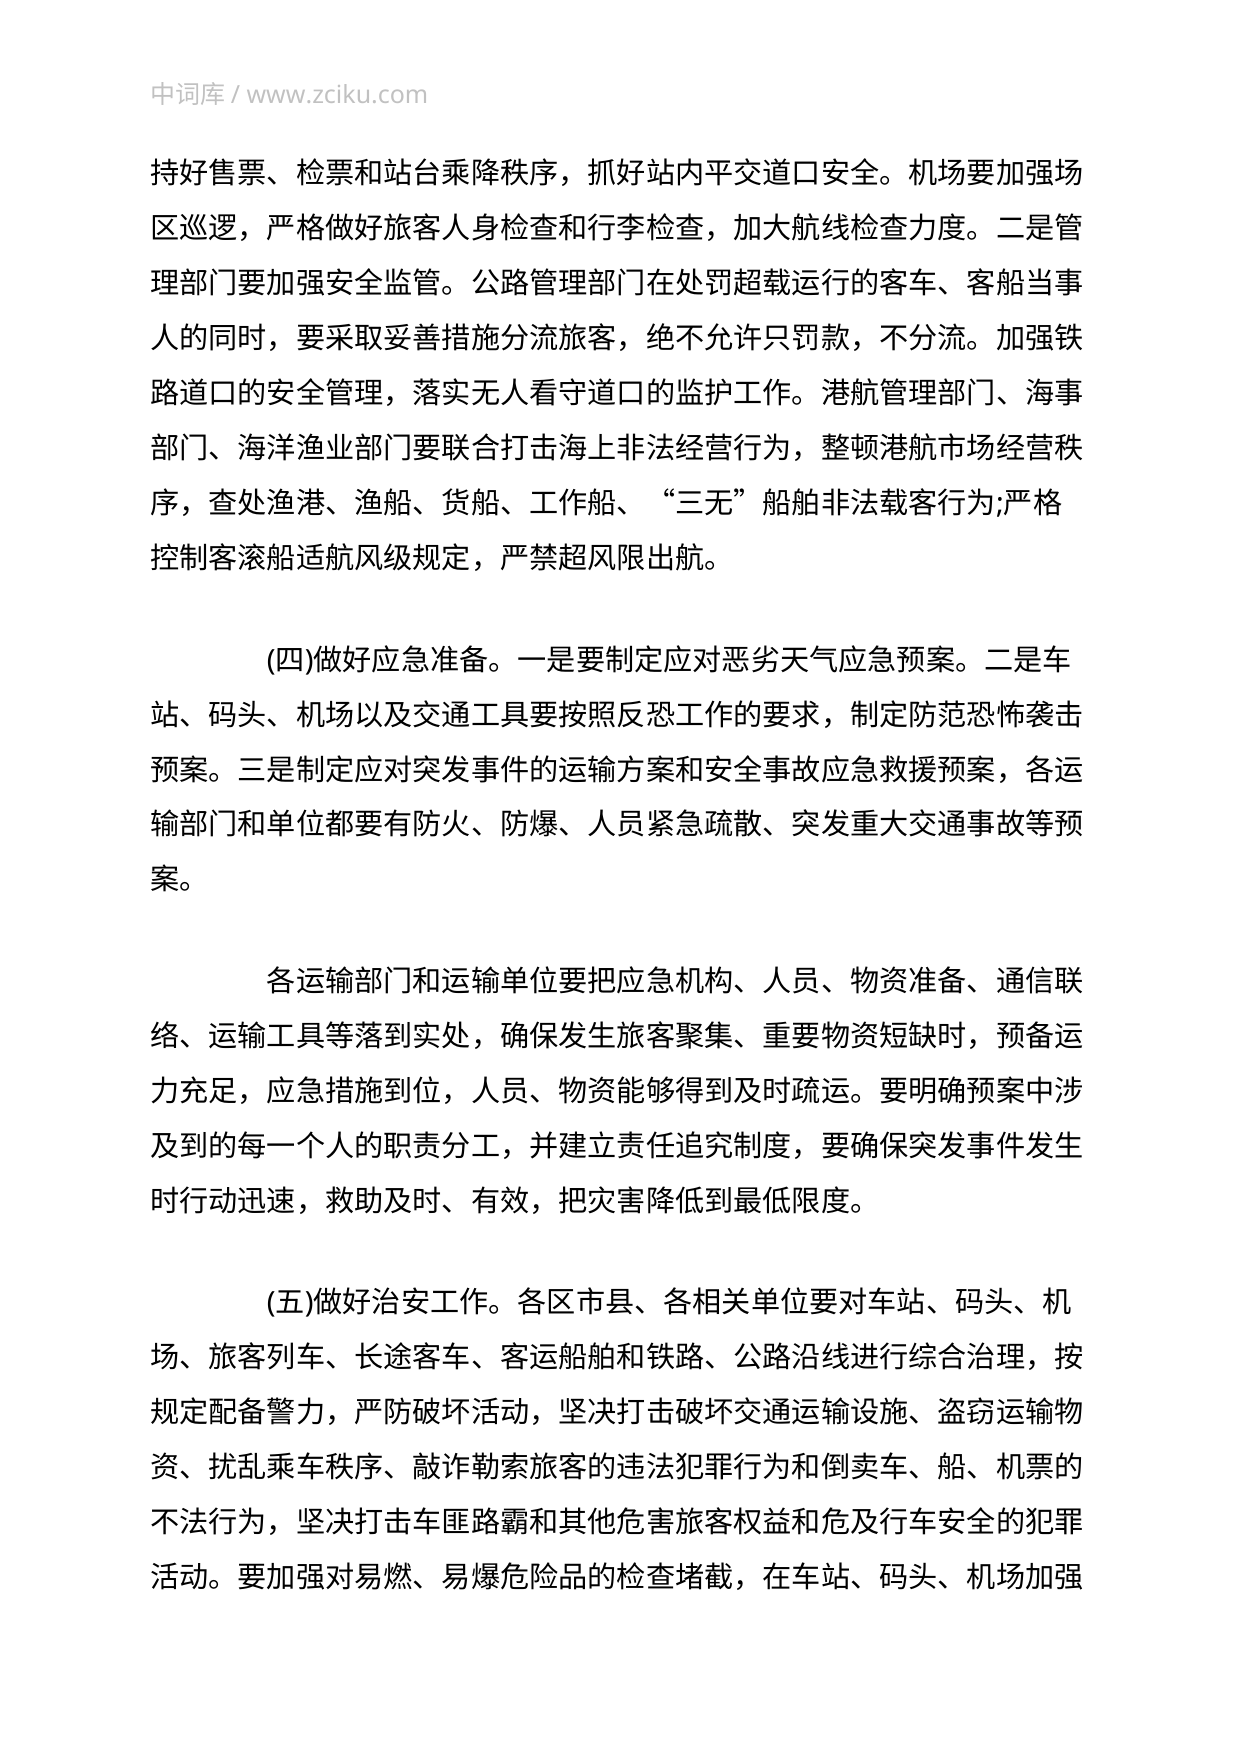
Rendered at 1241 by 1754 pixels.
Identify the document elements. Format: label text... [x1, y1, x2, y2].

text (四)做好应急准备。一是要制定应对恶劣天气应急预案。二是车站、码头、机场以及交通工具要按照反恐工作的要求，制定防范恐怖袭击预案。三是制定应对突发事件的运输方案和安全事故应急救援预案，各运输部门和单位都要有防火、防爆、人员紧急疏散、突发重大交通事故等预案。 [150, 636, 1090, 898]
text 各运输部门和运输单位要把应急机构、人员、物资准备、通信联络、运输工具等落到实处，确保发生旅客聚集、重要物资短缺时，预备运力充足，应急措施到位，人员、物资能够得到及时疏运。要明确预案中涉及到的每一个人的职责分工，并建立责任追究制度，要确保突发事件发生时行动迅速，救助及时、有效，把灾害降低到最低限度。 [150, 958, 1090, 1219]
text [150, 150, 1090, 577]
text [150, 1279, 1090, 1596]
